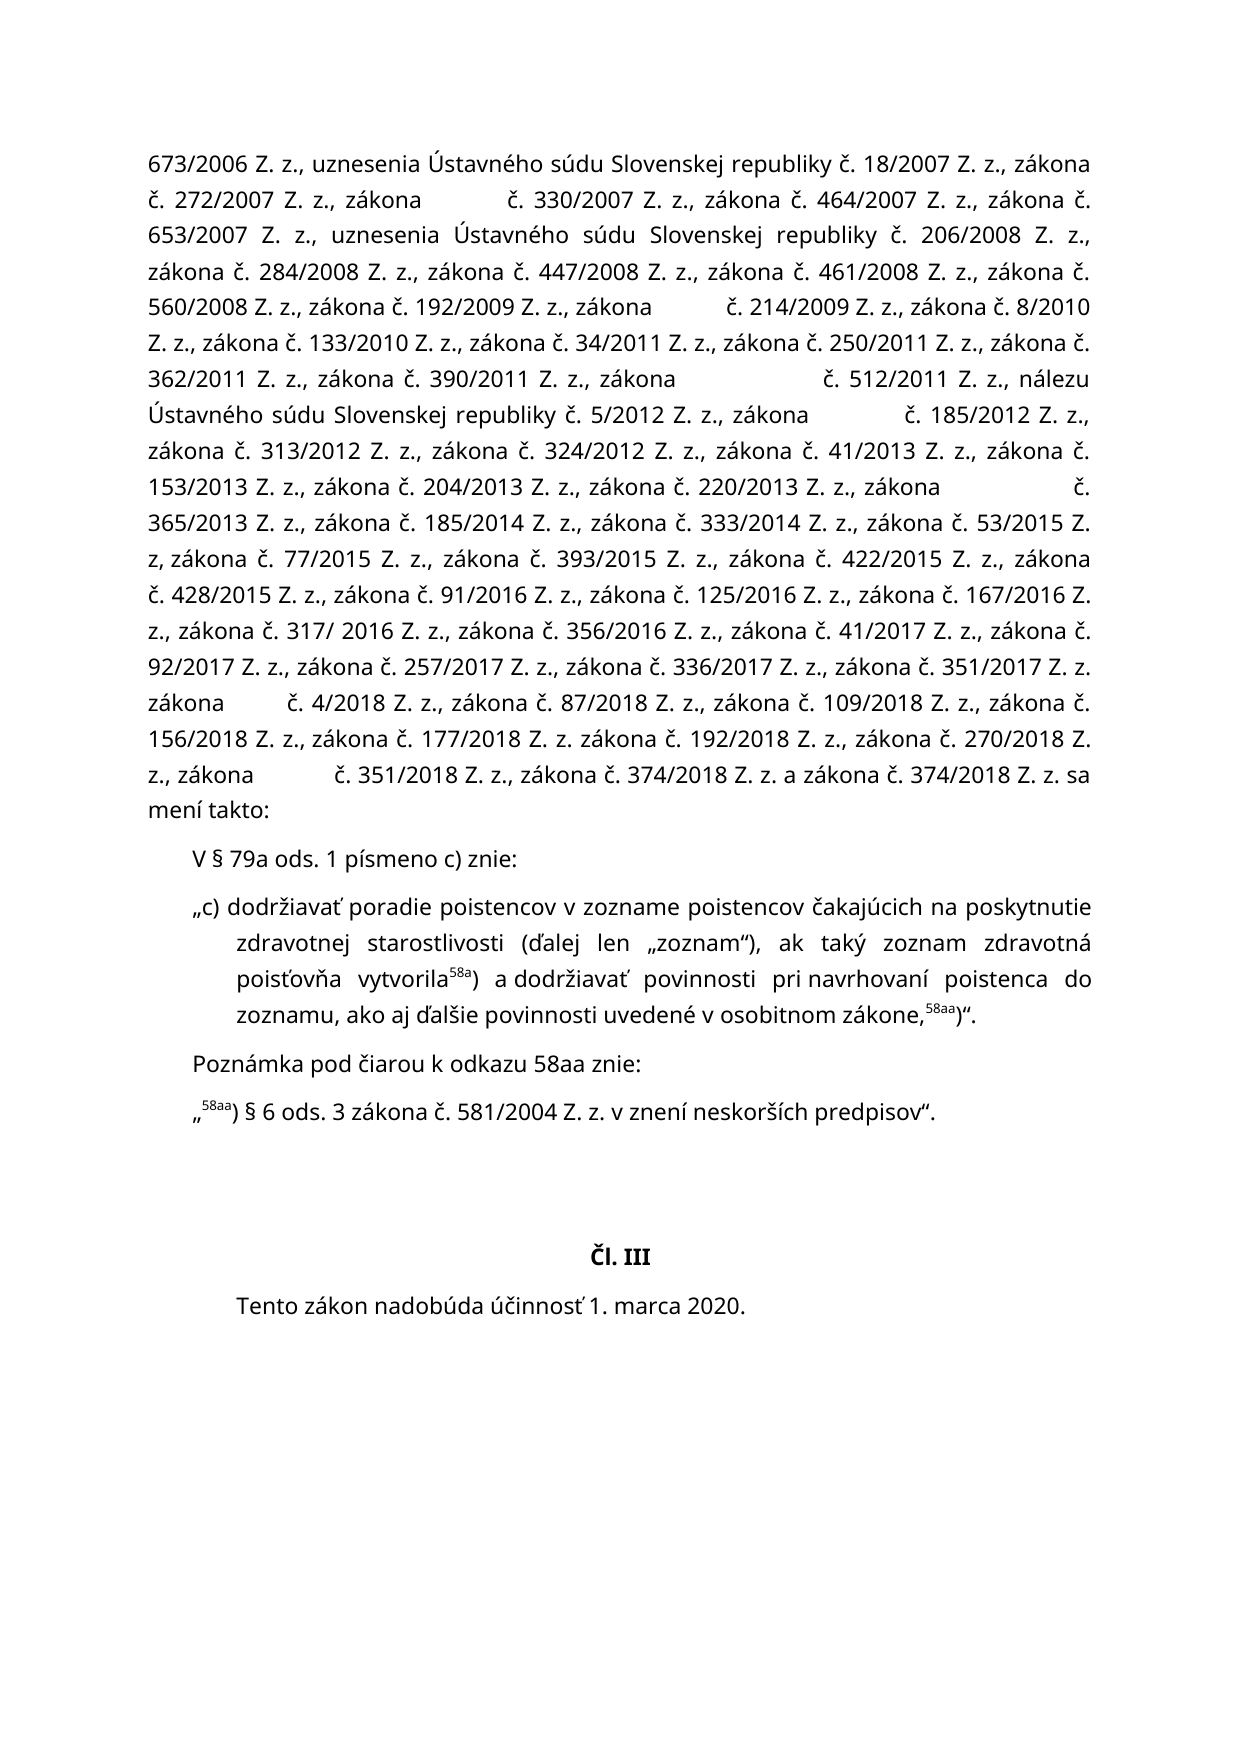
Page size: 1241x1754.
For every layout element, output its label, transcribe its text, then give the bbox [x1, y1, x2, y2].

text V § 79a ods. 1 písmeno c) znie: [148, 843, 1093, 874]
text Čl. III [148, 1241, 1093, 1273]
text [148, 148, 1093, 826]
text „58aa) § 6 ods. 3 zákona č. 581/2004 Z. z. v znení neskorších predpisov“. [148, 1096, 1093, 1127]
text Poznámka pod čiarou k odkazu 58aa znie: [148, 1048, 1093, 1079]
text Tento zákon nadobúda účinnosť 1. marca 2020. [148, 1290, 1093, 1321]
text „c) dodržiavať poradie poistencov v zozname poistencov čakajúcich na poskytnutie zdravotnej starostlivosti (ďalej len „zoznam“), ak taký zoznam zdravotná poisťovňa vytvorila58a) a dodržiavať povinnosti pri navrhovaní poistenca do zoznamu, ako aj ďalšie povinnosti uvedené v osobitnom zákone,58aa)“. [192, 891, 1093, 1030]
